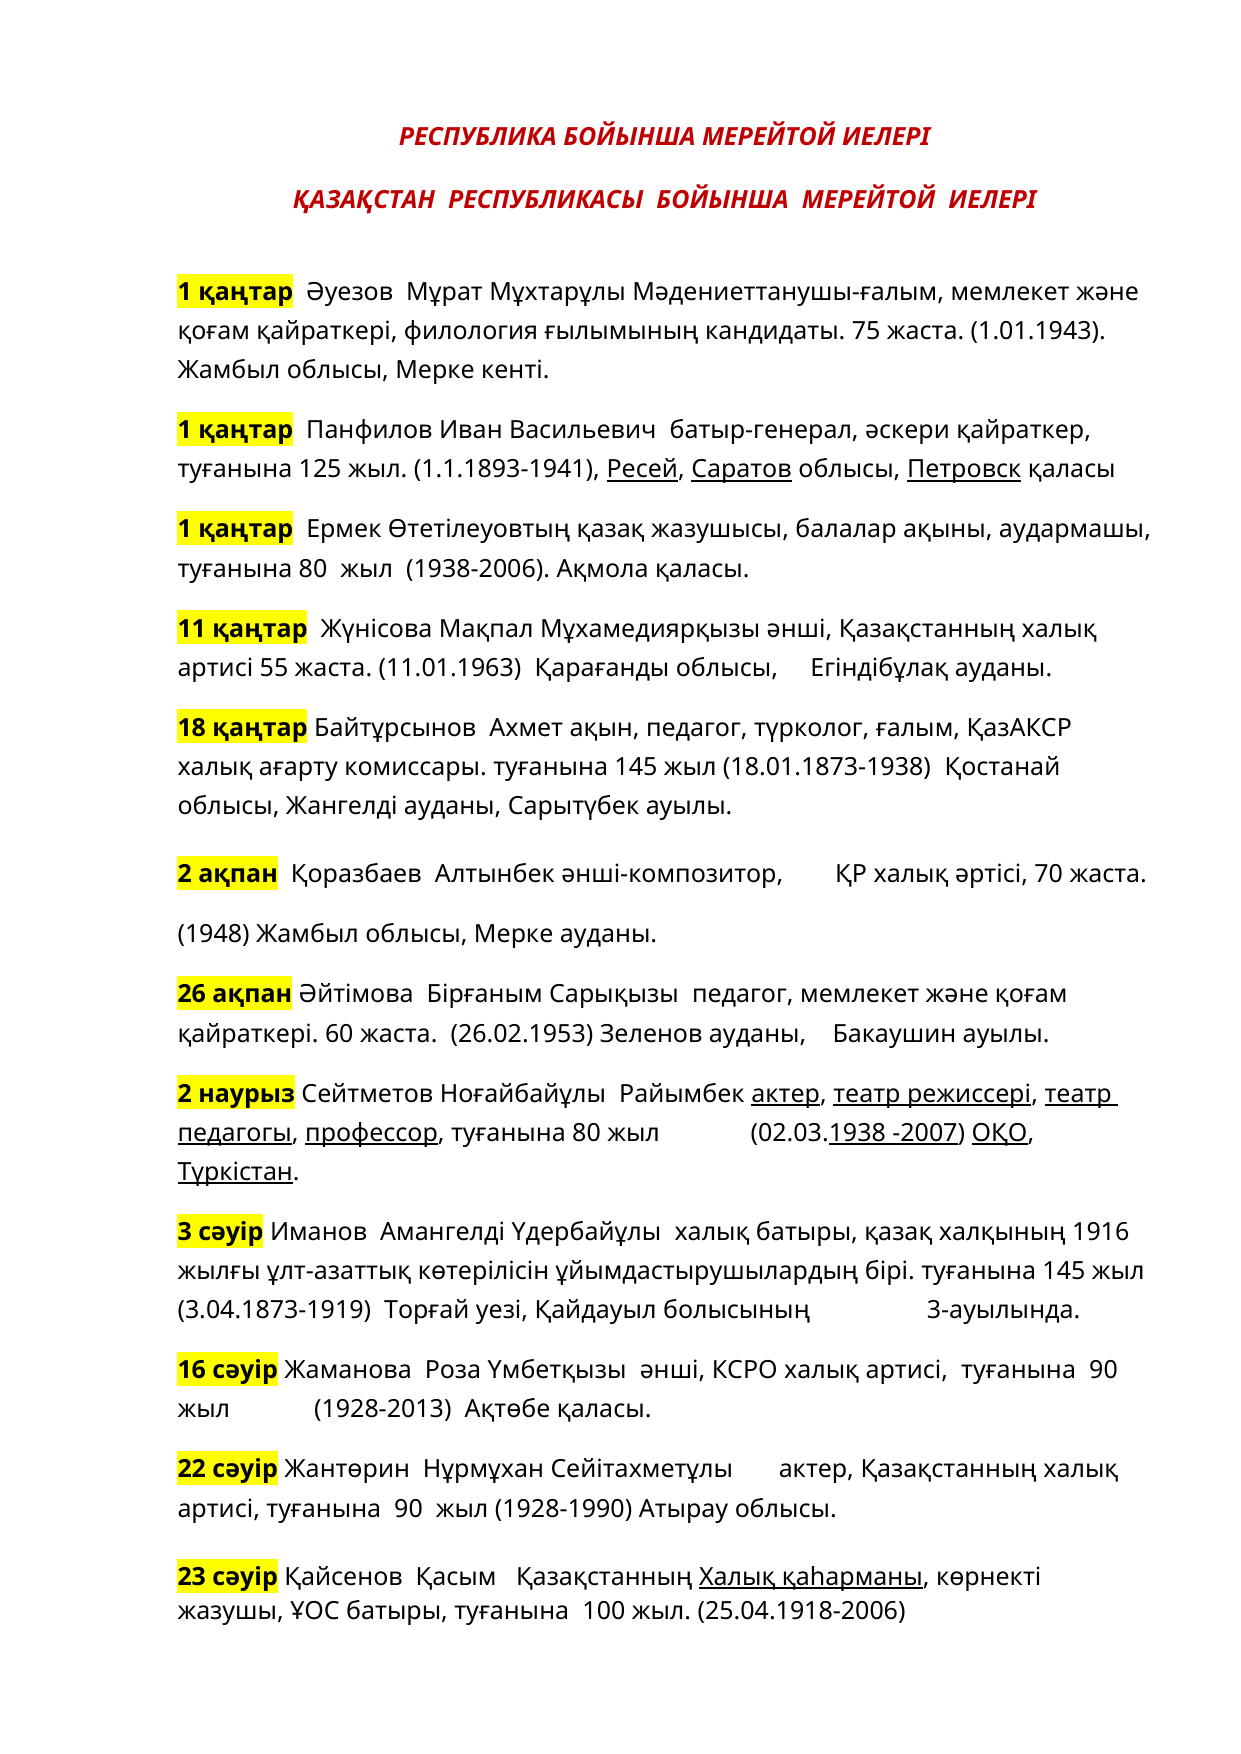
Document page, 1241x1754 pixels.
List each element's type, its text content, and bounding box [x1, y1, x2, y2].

text 1 қаңтар Ермек Өтетілеуовтың қазақ жазушысы, балалар ақыны, аудармашы, туғанына 80 жыл (1938-2006). Ақмола қаласы. [177, 511, 1152, 584]
text 2 ақпан Қоразбаев Алтынбек әнші-композитор, ҚР халық әртісі, 70 жаста. [278, 856, 1152, 890]
text 16 сәуір Жаманова Роза Үмбетқызы әнші, КСРО халық артисі, туғанына 90 жыл (1928-2013) Ақтөбе қаласы. [177, 1352, 1152, 1425]
text 2 наурыз Сейтметов Ноғайбайұлы Райымбек актер, театр режиссері, театр педагогы, профессор, туғанына 80 жыл (02.03.1938 -2007) ОҚО, Түркістан. [177, 1075, 1152, 1188]
text 22 сәуір Жантөрин Нұрмұхан Сейітахметұлы актер, Қазақстанның халық артисі, туғанына 90 жыл (1928-1990) Атырау облысы. [177, 1451, 1152, 1524]
text 26 ақпан Әйтімова Бірғаным Сарықызы педагог, мемлекет және қоғам қайраткері. 60 жаста. (26.02.1953) Зеленов ауданы, Бакаушин ауылы. [177, 976, 1152, 1049]
text 1 қаңтар Әуезов Мұрат Мұхтарұлы Мәдениеттанушы-ғалым, мемлекет және қоғам қайраткері, филология ғылымының кандидаты. 75 жаста. (1.01.1943). Жамбыл облысы, Мерке кенті. [177, 273, 1152, 386]
text 18 қаңтар Байтұрсынов Ахмет ақын, педагог, түрколог, ғалым, ҚазАКСР халық ағарту комиссары. туғанына 145 жыл (18.01.1873-1938) Қостанай облысы, Жангелді ауданы, Сарытүбек ауылы. [177, 709, 1152, 822]
text 23 сәуір Қайсенов Қасым Қазақстанның Халық қаһарманы, көрнекті жазушы, ҰОС батыры, туғанына 100 жыл. (25.04.1918-2006) [177, 1558, 1152, 1627]
subtitle РЕСПУБЛИКА БОЙЫНША МЕРЕЙТОЙ ИЕЛЕРІ [177, 118, 1152, 152]
text 1 қаңтар Панфилов Иван Васильевич батыр-генерал, әскери қайраткер, туғанына 125 жыл. (1.1.1893-1941), Ресей, Саратов облысы, Петровск қаласы [177, 412, 1152, 485]
text 11 қаңтар Жүнісова Мақпал Мұхамедиярқызы әнші, Қазақстанның халық артисі 55 жаста. (11.01.1963) Қарағанды облысы, Егіндібұлақ ауданы. [177, 610, 1152, 683]
subtitle ҚАЗАҚСТАН РЕСПУБЛИКАСЫ БОЙЫНША МЕРЕЙТОЙ ИЕЛЕРІ [177, 181, 1152, 215]
text 3 сәуір Иманов Амангелді Үдербайұлы халық батыры, қазақ халқының 1916 жылғы ұлт-азаттық көтерілісін ұйымдастырушылардың бірі. туғанына 145 жыл (3.04.1873-1919) Торғай уезі, Қайдауыл болысының 3-ауылында. [177, 1213, 1152, 1326]
text (1948) Жамбыл облысы, Мерке ауданы. [177, 916, 1152, 950]
